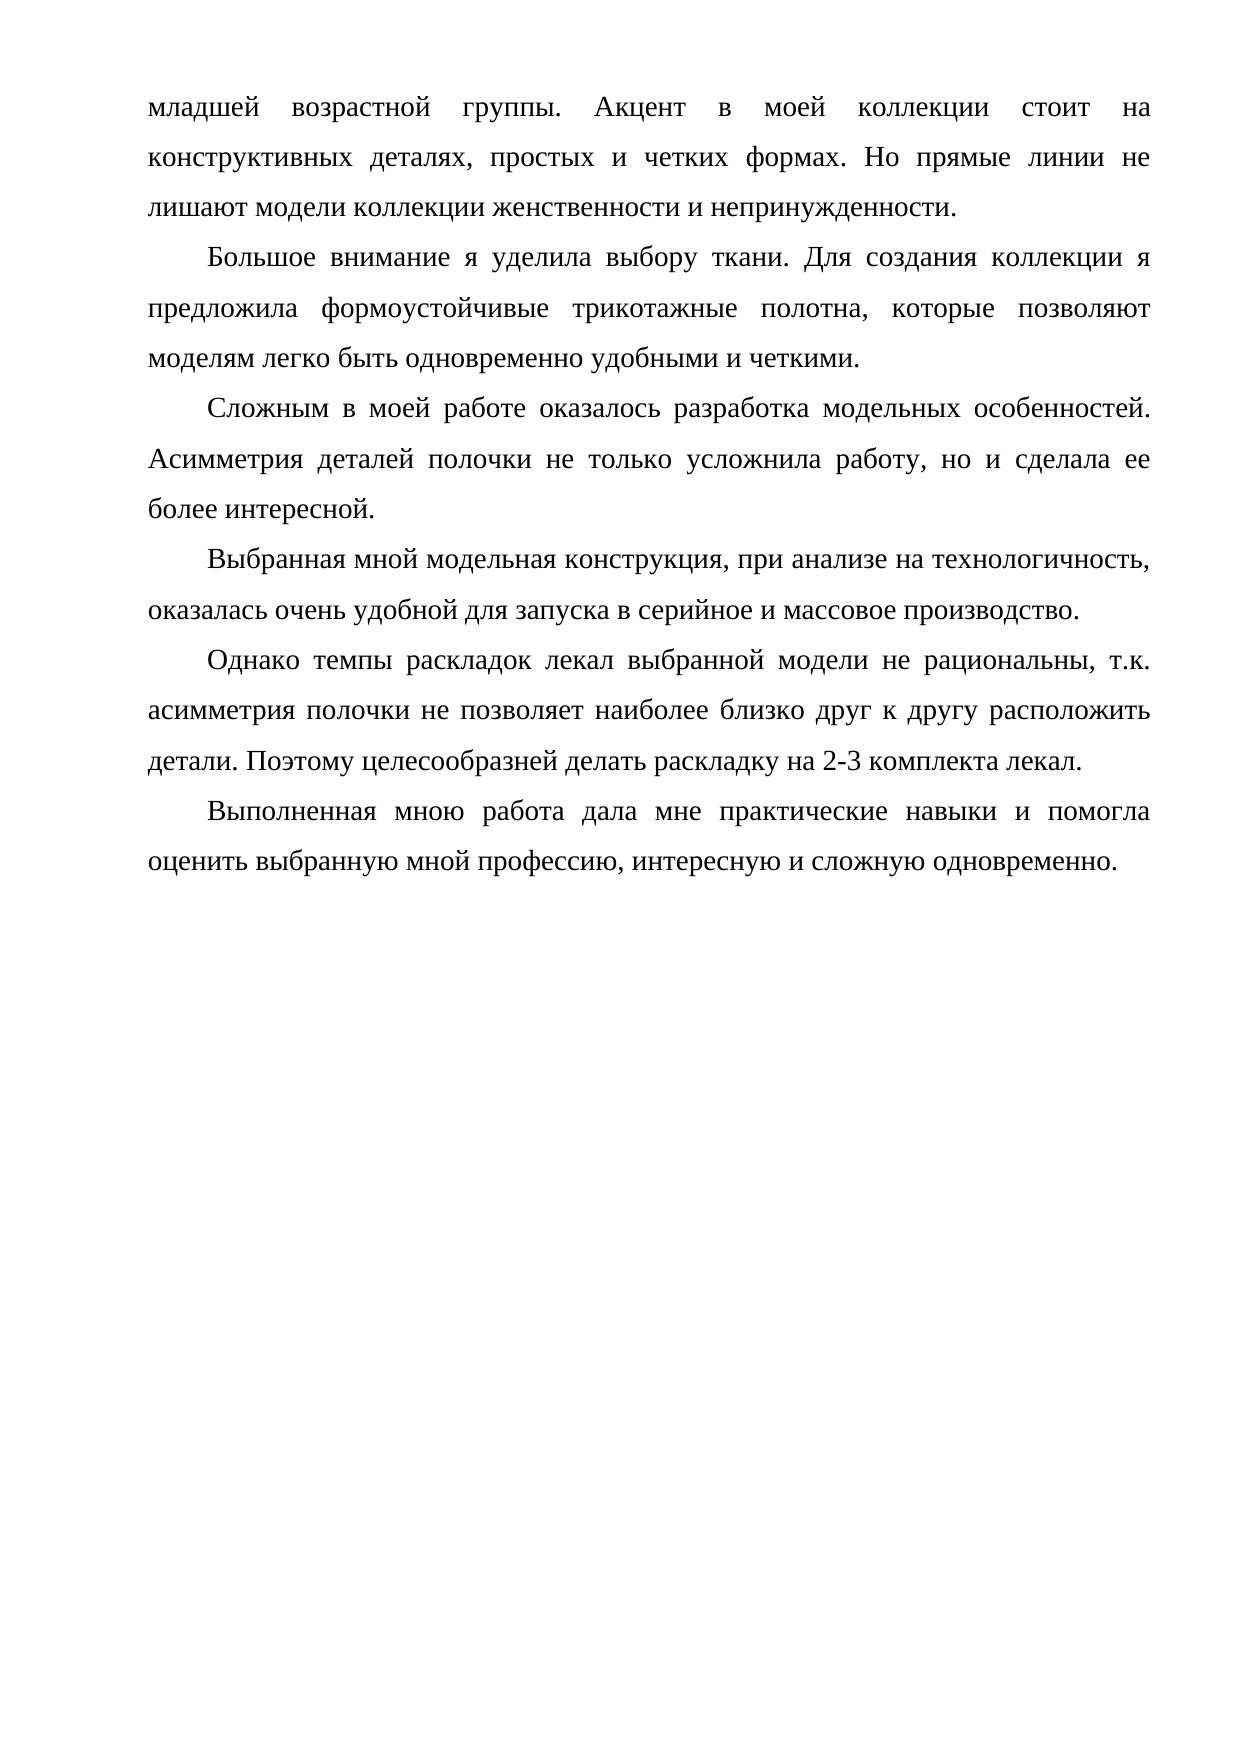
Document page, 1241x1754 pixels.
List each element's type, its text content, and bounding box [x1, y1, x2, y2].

text Выбранная мной модельная конструкция, при анализе на технологичность, оказалась очень удобной для запуска в серийное и массовое производство. [148, 541, 1152, 625]
text Однако темпы раскладок лекал выбранной модели не рациональны, т.к. асимметрия полочки не позволяет наиболее близко друг к другу расположить детали. Поэтому целесообразней делать раскладку на 2-3 комплекта лекал. [148, 642, 1152, 776]
text Сложным в моей работе оказалось разработка модельных особенностей. Асимметрия деталей полочки не только усложнила работу, но и сделала ее более интересной. [148, 391, 1152, 525]
text Большое внимание я уделила выбору ткани. Для создания коллекции я предложила формоустойчивые трикотажные полотна, которые позволяют моделям легко быть одновременно удобными и четкими. [148, 239, 1152, 374]
text Выполненная мною работа дала мне практические навыки и помогла оценить выбранную мной профессию, интересную и сложную одновременно. [148, 793, 1152, 877]
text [148, 89, 1152, 223]
